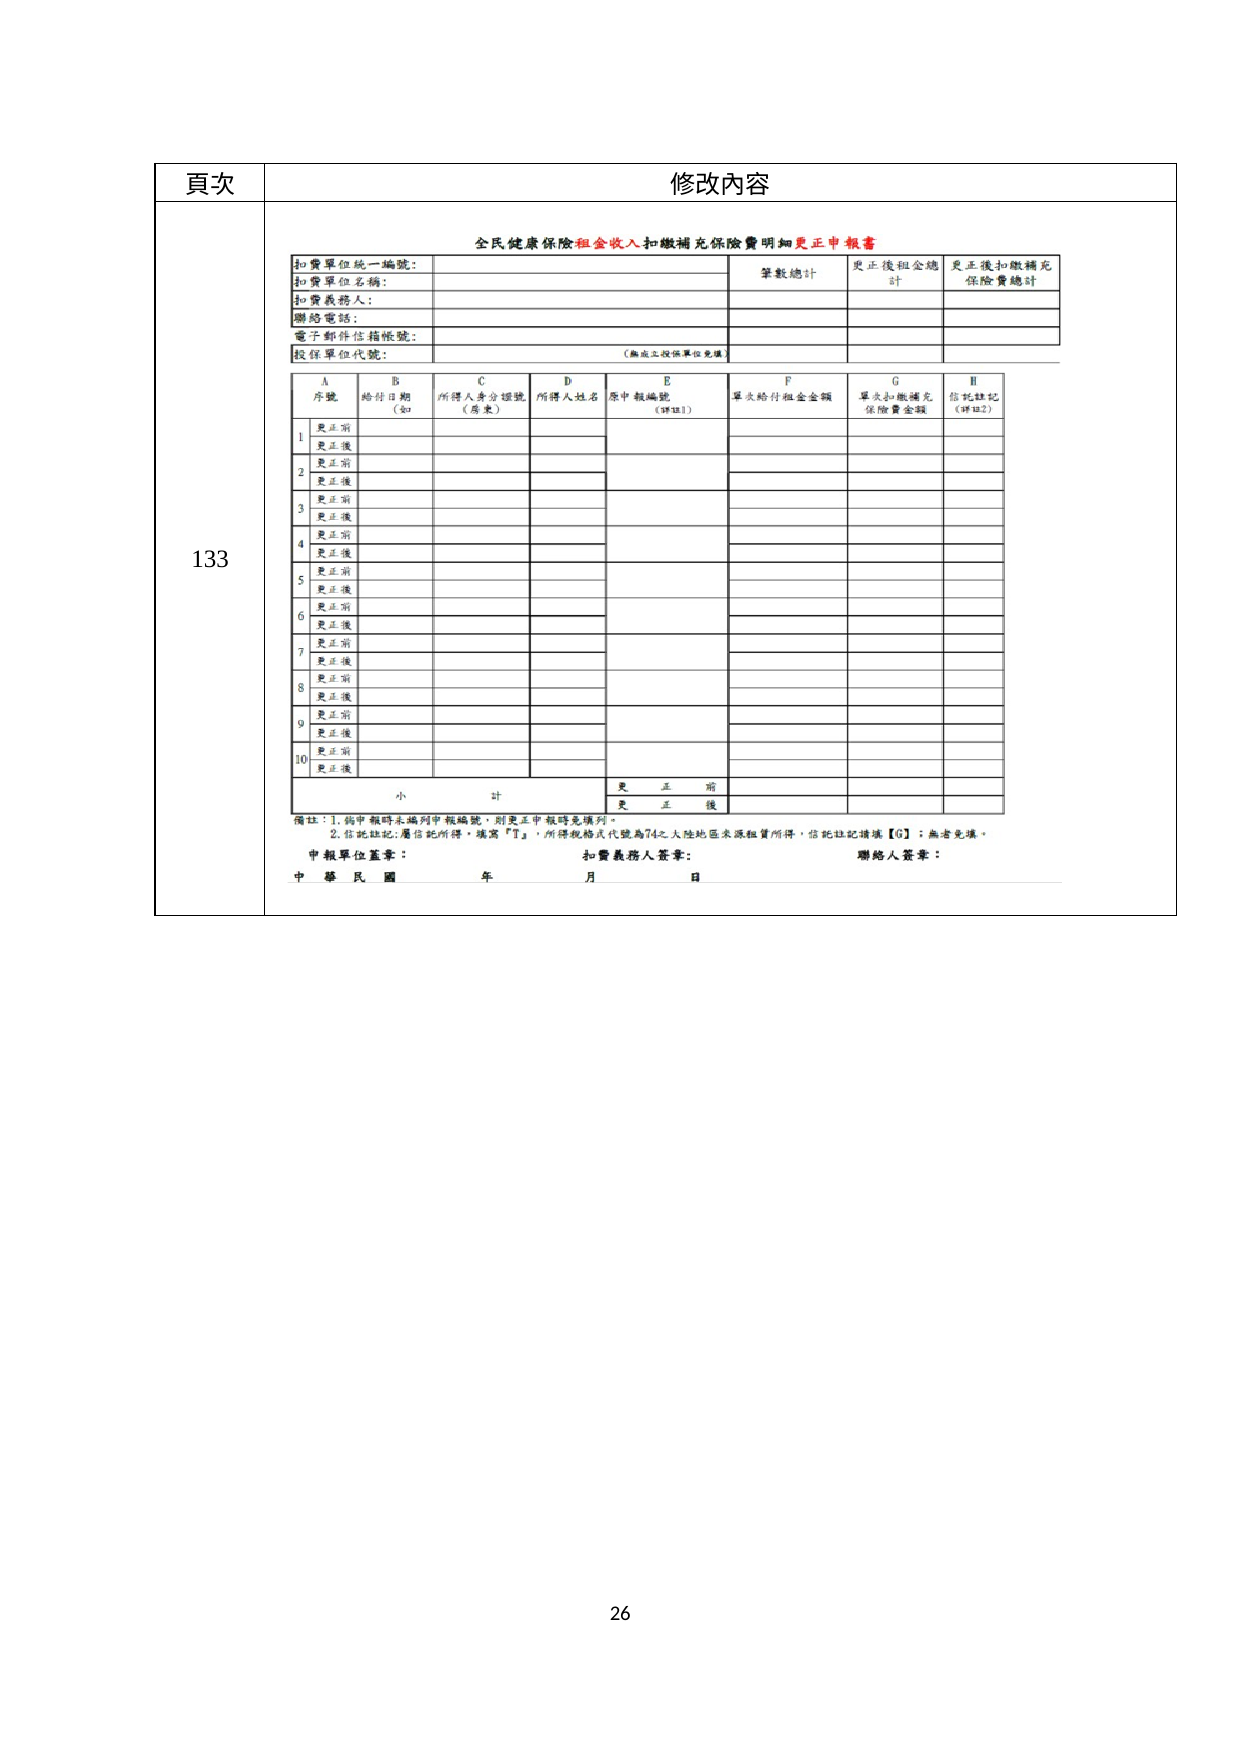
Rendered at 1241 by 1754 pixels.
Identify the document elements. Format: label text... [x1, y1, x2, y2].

table_cell [265, 202, 1176, 914]
table_header 修改內容 [265, 164, 1176, 201]
table_header 頁次 [156, 164, 264, 201]
picture [287, 234, 1064, 883]
table_cell 133 [156, 202, 264, 914]
